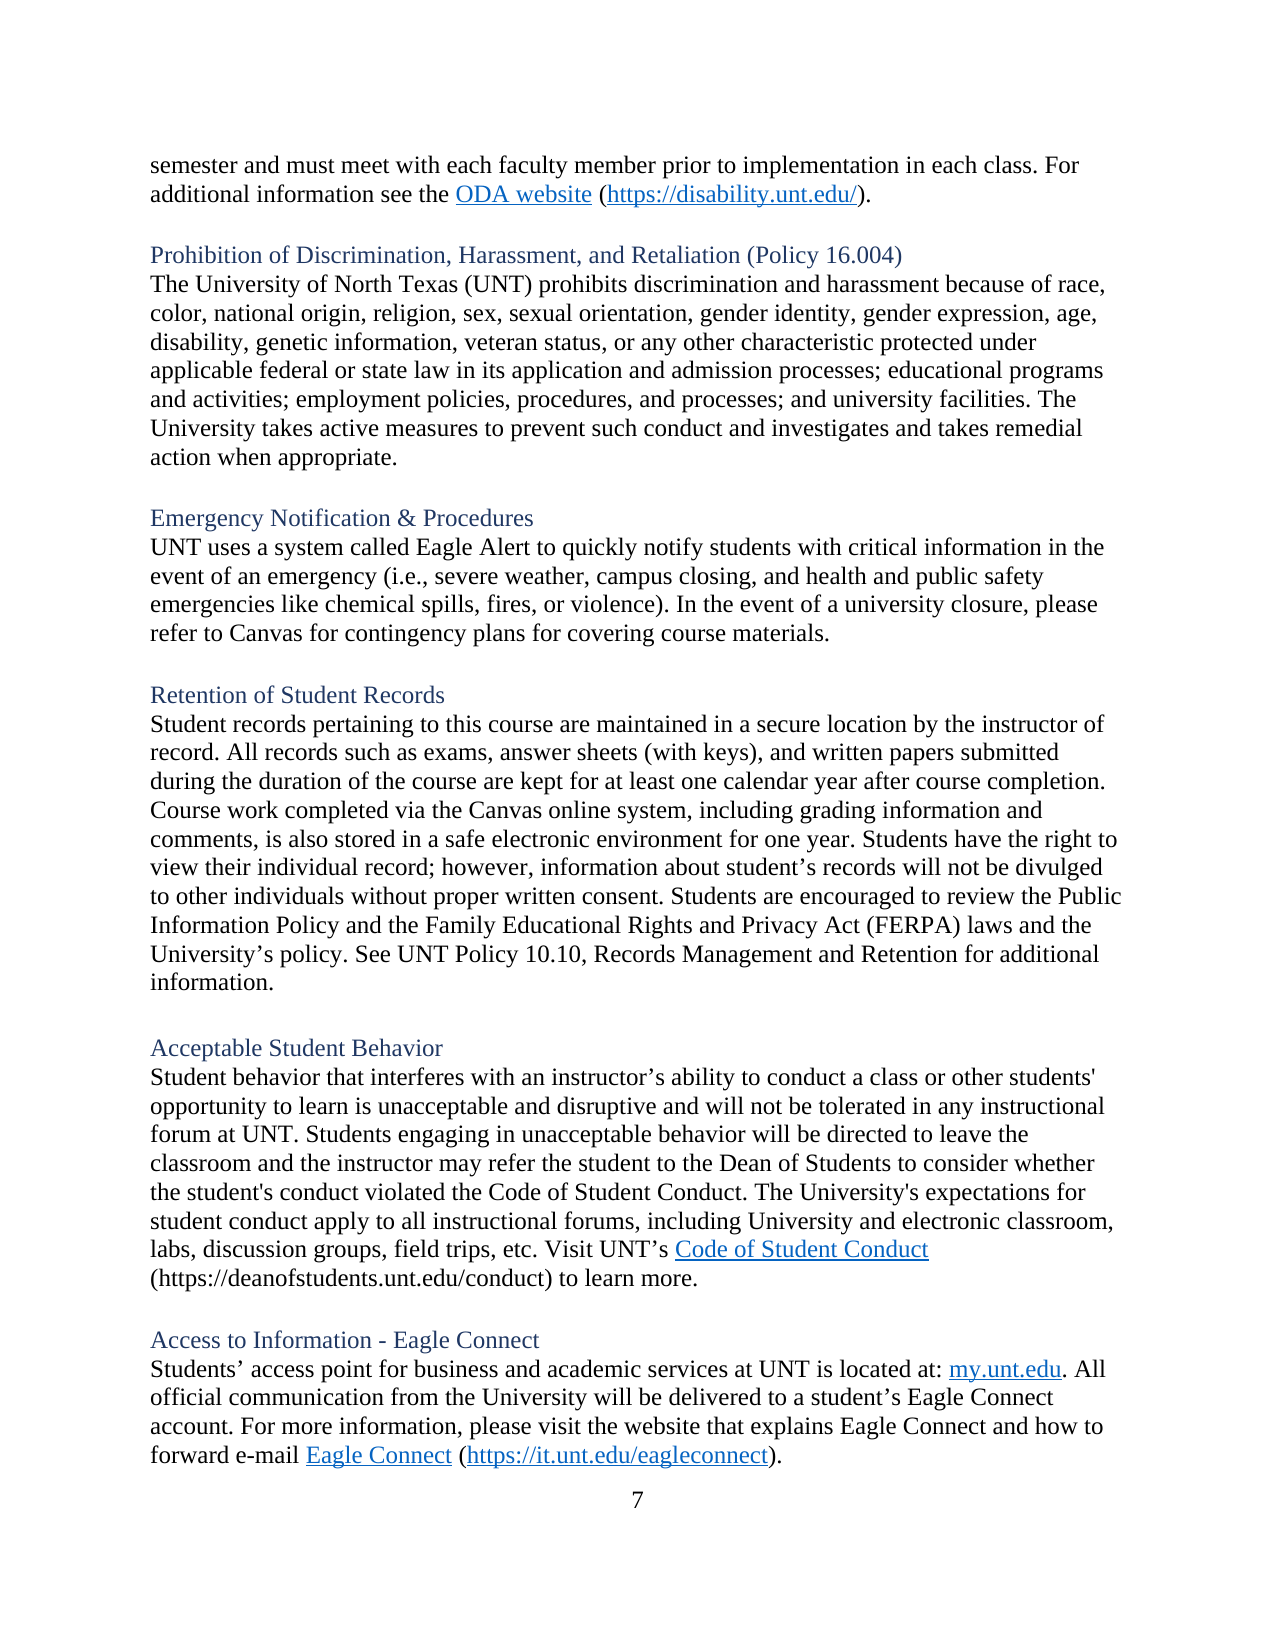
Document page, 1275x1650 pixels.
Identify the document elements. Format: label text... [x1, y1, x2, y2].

text UNT uses a system called Eagle Alert to quickly notify students with critical information in the event of an emergency (i.e., severe weather, campus closing, and health and public safety emergencies like chemical spills, fires, or violence). In the event of a university closure, please refer to Canvas for contingency plans for covering course materials. [150, 532, 1125, 647]
subtitle Emergency Notification & Procedures [150, 503, 1125, 532]
subtitle Acceptable Student Behavior [150, 1033, 1125, 1062]
subtitle Prohibition of Discrimination, Harassment, and Retaliation (Policy 16.004) [150, 240, 1125, 269]
subtitle Access to Information - Eagle Connect [150, 1325, 1125, 1354]
text Student records pertaining to this course are maintained in a secure location by the instructor of record. All records such as exams, answer sheets (with keys), and written papers submitted during the duration of the course are kept for at least one calendar year after course completion. Course work completed via the Canvas online system, including grading information and comments, is also stored in a safe electronic environment for one year. Students have the right to view their individual record; however, information about student’s records will not be divulged to other individuals without proper written consent. Students are encouraged to review the Public Information Policy and the Family Educational Rights and Privacy Act (FERPA) laws and the University’s policy. See UNT Policy 10.10, Records Management and Retention for additional information. [150, 709, 1125, 996]
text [150, 150, 1125, 207]
subtitle Retention of Student Records [150, 680, 1125, 709]
text The University of North Texas (UNT) prohibits discrimination and harassment because of race, color, national origin, religion, sex, sexual orientation, gender identity, gender expression, age, disability, genetic information, veteran status, or any other characteristic protected under applicable federal or state law in its application and admission processes; educational programs and activities; employment policies, procedures, and processes; and university facilities. The University takes active measures to prevent such conduct and investigates and takes remedial action when appropriate. [150, 269, 1125, 470]
text Student behavior that interferes with an instructor’s ability to conduct a class or other students' opportunity to learn is unacceptable and disruptive and will not be tolerated in any instructional forum at UNT. Students engaging in unacceptable behavior will be directed to leave the classroom and the instructor may refer the student to the Dean of Students to consider whether the student's conduct violated the Code of Student Conduct. The University's expectations for student conduct apply to all instructional forums, including University and electronic classroom, labs, discussion groups, field trips, etc. Visit UNT’s Code of Student Conduct (https://deanofstudents.unt.edu/conduct) to learn more. [150, 1062, 1125, 1292]
text Students’ access point for business and academic services at UNT is located at: my.unt.edu. All official communication from the University will be delivered to a student’s Eagle Connect account. For more information, please visit the website that explains Eagle Connect and how to forward e-mail Eagle Connect (https://it.unt.edu/eagleconnect). [150, 1354, 1125, 1469]
